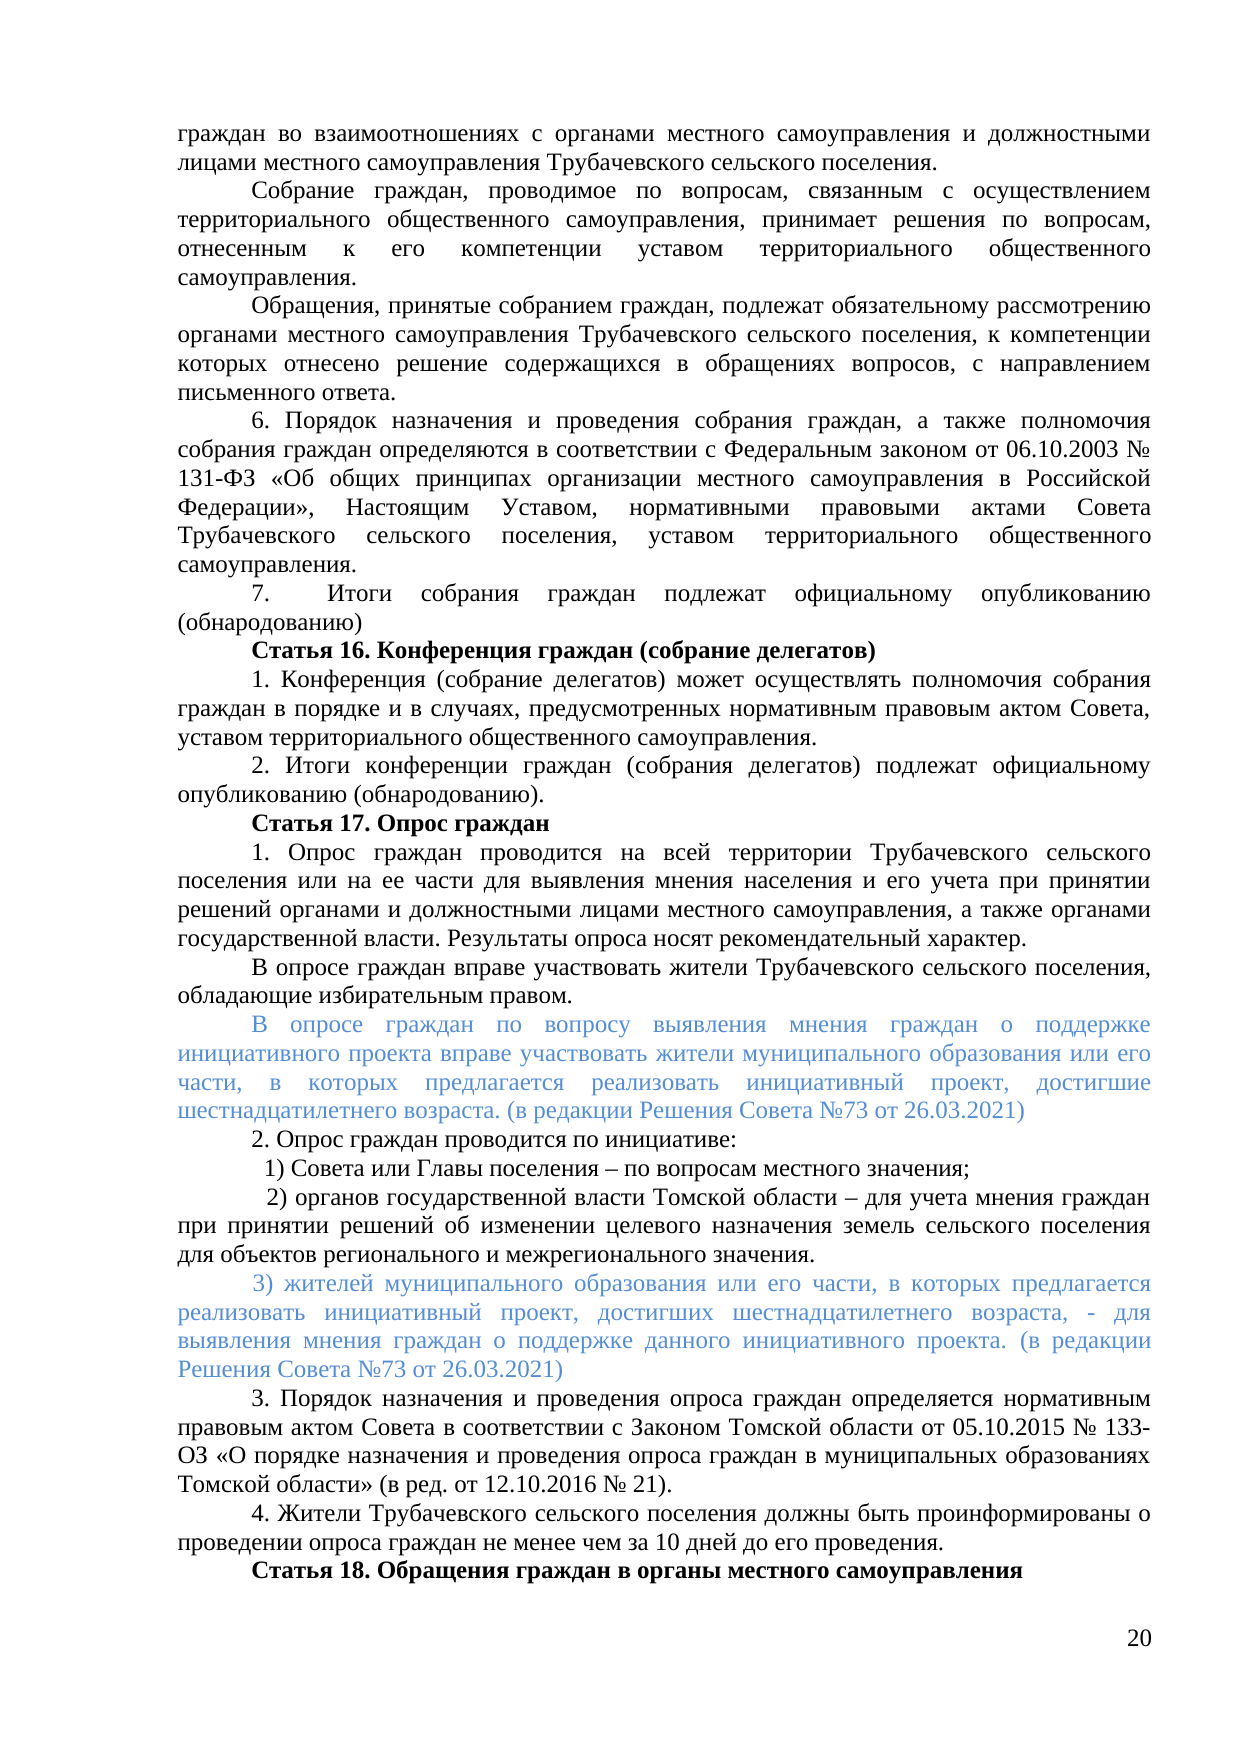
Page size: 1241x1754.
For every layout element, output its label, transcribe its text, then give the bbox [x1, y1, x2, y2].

text 1) Совета или Главы поселения – по вопросам местного значения; [177, 1153, 1152, 1182]
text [177, 118, 1152, 176]
text 6. Порядок назначения и проведения собрания граждан, а также полномочия собрания граждан определяются в соответствии с Федеральным законом от 06.10.2003 № 131-ФЗ «Об общих принципах организации местного самоуправления в Российской Федерации», Настоящим Уставом, нормативными правовыми актами Совета Трубачевского сельского поселения, уставом территориального общественного самоуправления. [177, 406, 1152, 578]
text Обращения, принятые собранием граждан, подлежат обязательному рассмотрению органами местного самоуправления Трубачевского сельского поселения, к компетенции которых отнесено решение содержащихся в обращениях вопросов, с направлением письменного ответа. [177, 291, 1152, 406]
text Статья 18. Обращения граждан в органы местного самоуправления [177, 1556, 1152, 1584]
text 2. Итоги конференции граждан (собрания делегатов) подлежат официальному опубликованию (обнародованию). [177, 751, 1152, 808]
text В опросе граждан вправе участвовать жители Трубачевского сельского поселения, обладающие избирательным правом. [177, 952, 1152, 1009]
text В опросе граждан по вопросу выявления мнения граждан о поддержке инициативного проекта вправе участвовать жители муниципального образования или его части, в которых предлагается реализовать инициативный проект, достигшие шестнадцатилетнего возраста. (в редакции Решения Совета №73 от 26.03.2021) [177, 1009, 1152, 1124]
text 2. Опрос граждан проводится по инициативе: [177, 1124, 1152, 1153]
text Собрание граждан, проводимое по вопросам, связанным с осуществлением территориального общественного самоуправления, принимает решения по вопросам, отнесенным к его компетенции уставом территориального общественного самоуправления. [177, 176, 1152, 291]
text 3. Порядок назначения и проведения опроса граждан определяется нормативным правовым актом Совета в соответствии с Законом Томской области от 05.10.2015 № 133-ОЗ «О порядке назначения и проведения опроса граждан в муниципальных образованиях Томской области» (в ред. от 12.10.2016 № 21). [177, 1383, 1152, 1498]
text 2) органов государственной власти Томской области – для учета мнения граждан при принятии решений об изменении целевого назначения земель сельского поселения для объектов регионального и межрегионального значения. [177, 1182, 1152, 1268]
text Статья 16. Конференция граждан (собрание делегатов) [177, 636, 1152, 664]
text 4. Жители Трубачевского сельского поселения должны быть проинформированы о проведении опроса граждан не менее чем за 10 дней до его проведения. [177, 1498, 1152, 1556]
text 3) жителей муниципального образования или его части, в которых предлагается реализовать инициативный проект, достигших шестнадцатилетнего возраста, - для выявления мнения граждан о поддержке данного инициативного проекта. (в редакции Решения Совета №73 от 26.03.2021) [177, 1268, 1152, 1383]
text Статья 17. Опрос граждан [177, 808, 1152, 837]
text 1. Конференция (собрание делегатов) может осуществлять полномочия собрания граждан в порядке и в случаях, предусмотренных нормативным правовым актом Совета, уставом территориального общественного самоуправления. [177, 664, 1152, 751]
text 1. Опрос граждан проводится на всей территории Трубачевского сельского поселения или на ее части для выявления мнения населения и его учета при принятии решений органами и должностными лицами местного самоуправления, а также органами государственной власти. Результаты опроса носят рекомендательный характер. [177, 837, 1152, 952]
text 7. Итоги собрания граждан подлежат официальному опубликованию (обнародованию) [177, 578, 1152, 636]
